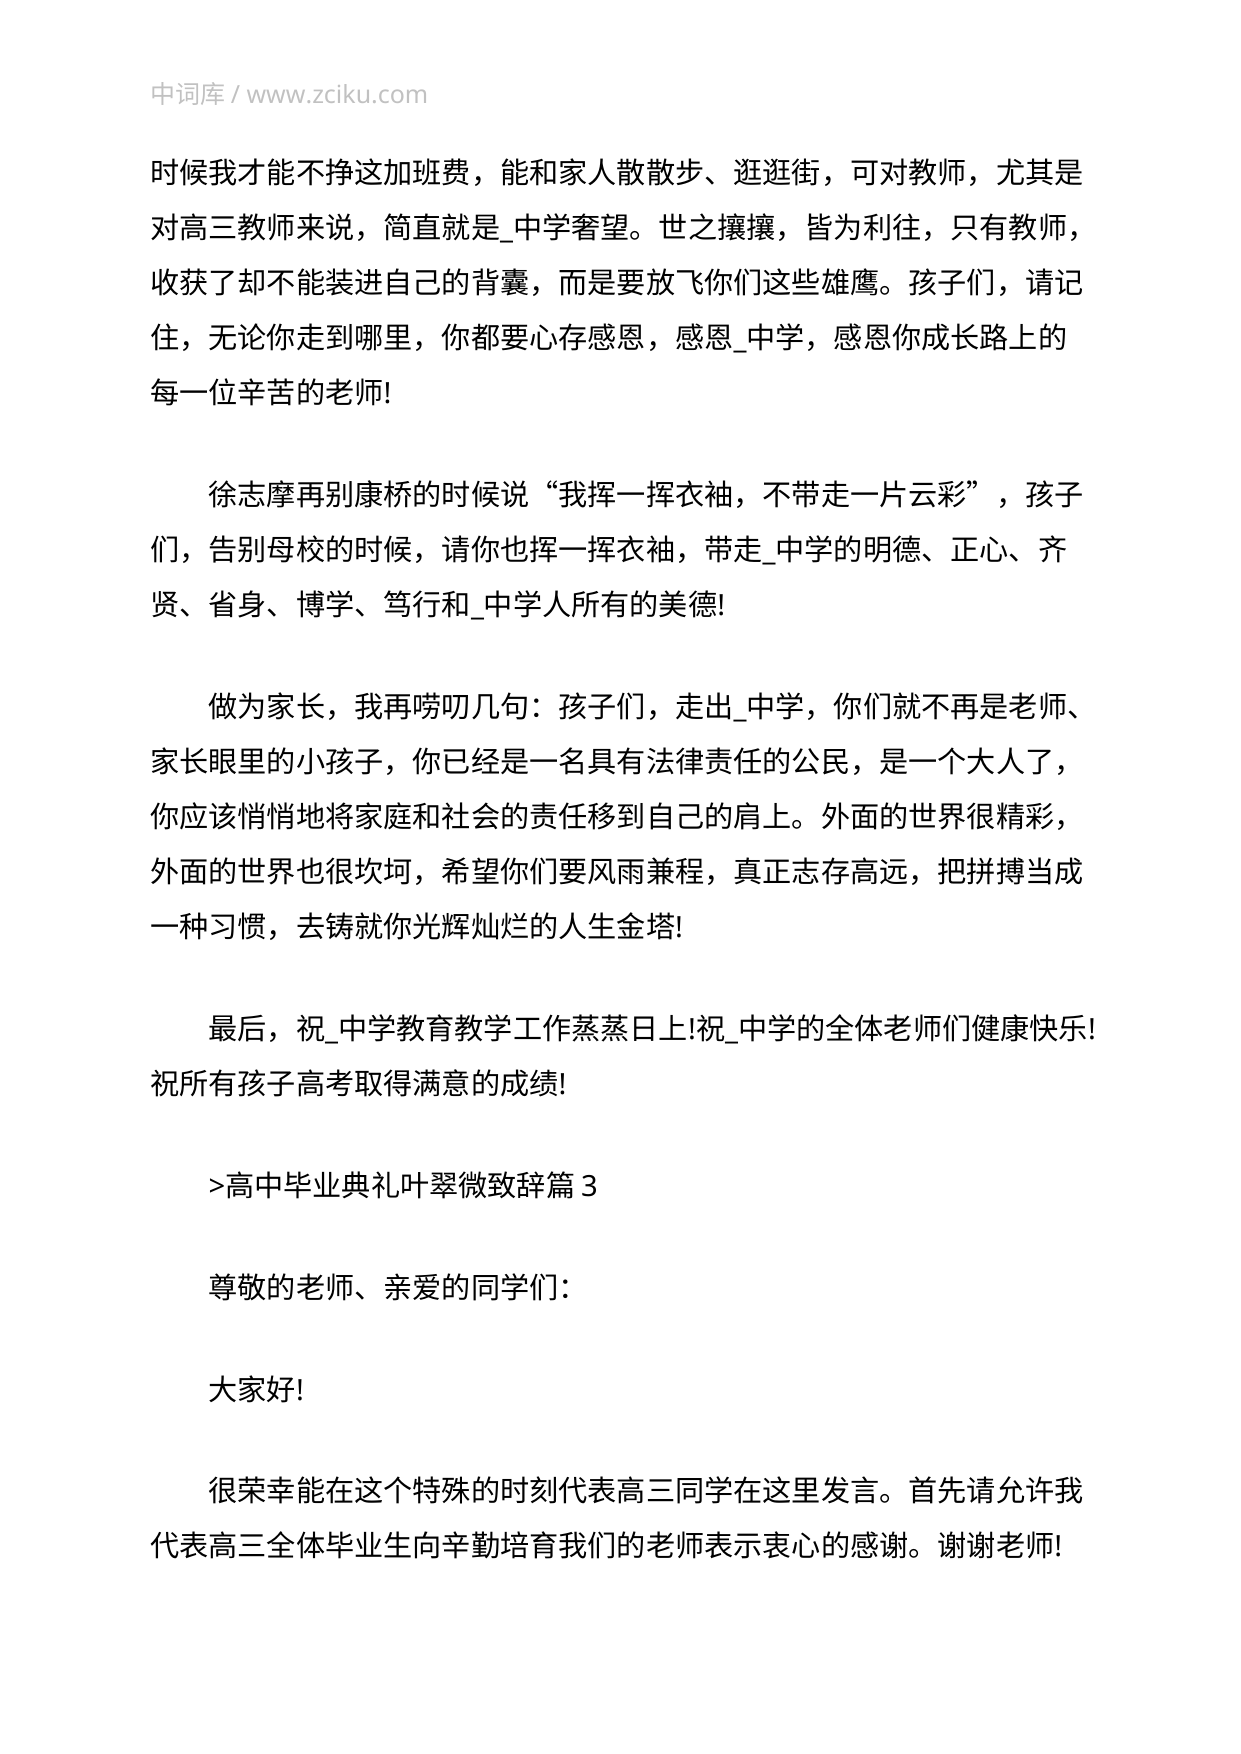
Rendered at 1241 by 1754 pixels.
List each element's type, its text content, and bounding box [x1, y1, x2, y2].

text 尊敬的老师、亲爱的同学们： [150, 1264, 1090, 1307]
text 做为家长，我再唠叨几句：孩子们，走出_中学，你们就不再是老师、家长眼里的小孩子，你已经是一名具有法律责任的公民，是一个大人了，你应该悄悄地将家庭和社会的责任移到自己的肩上。外面的世界很精彩，外面的世界也很坎坷，希望你们要风雨兼程，真正志存高远，把拼搏当成一种习惯，去铸就你光辉灿烂的人生金塔! [150, 684, 1090, 946]
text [150, 150, 1090, 412]
text 最后，祝_中学教育教学工作蒸蒸日上!祝_中学的全体老师们健康快乐!祝所有孩子高考取得满意的成绩! [150, 1005, 1090, 1103]
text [150, 1468, 1090, 1565]
text 大家好! [150, 1366, 1090, 1408]
text >高中毕业典礼叶翠微致辞篇3 [150, 1162, 1090, 1205]
text 徐志摩再别康桥的时候说“我挥一挥衣袖，不带走一片云彩”，孩子们，告别母校的时候，请你也挥一挥衣袖，带走_中学的明德、正心、齐贤、省身、博学、笃行和_中学人所有的美德! [150, 472, 1090, 624]
